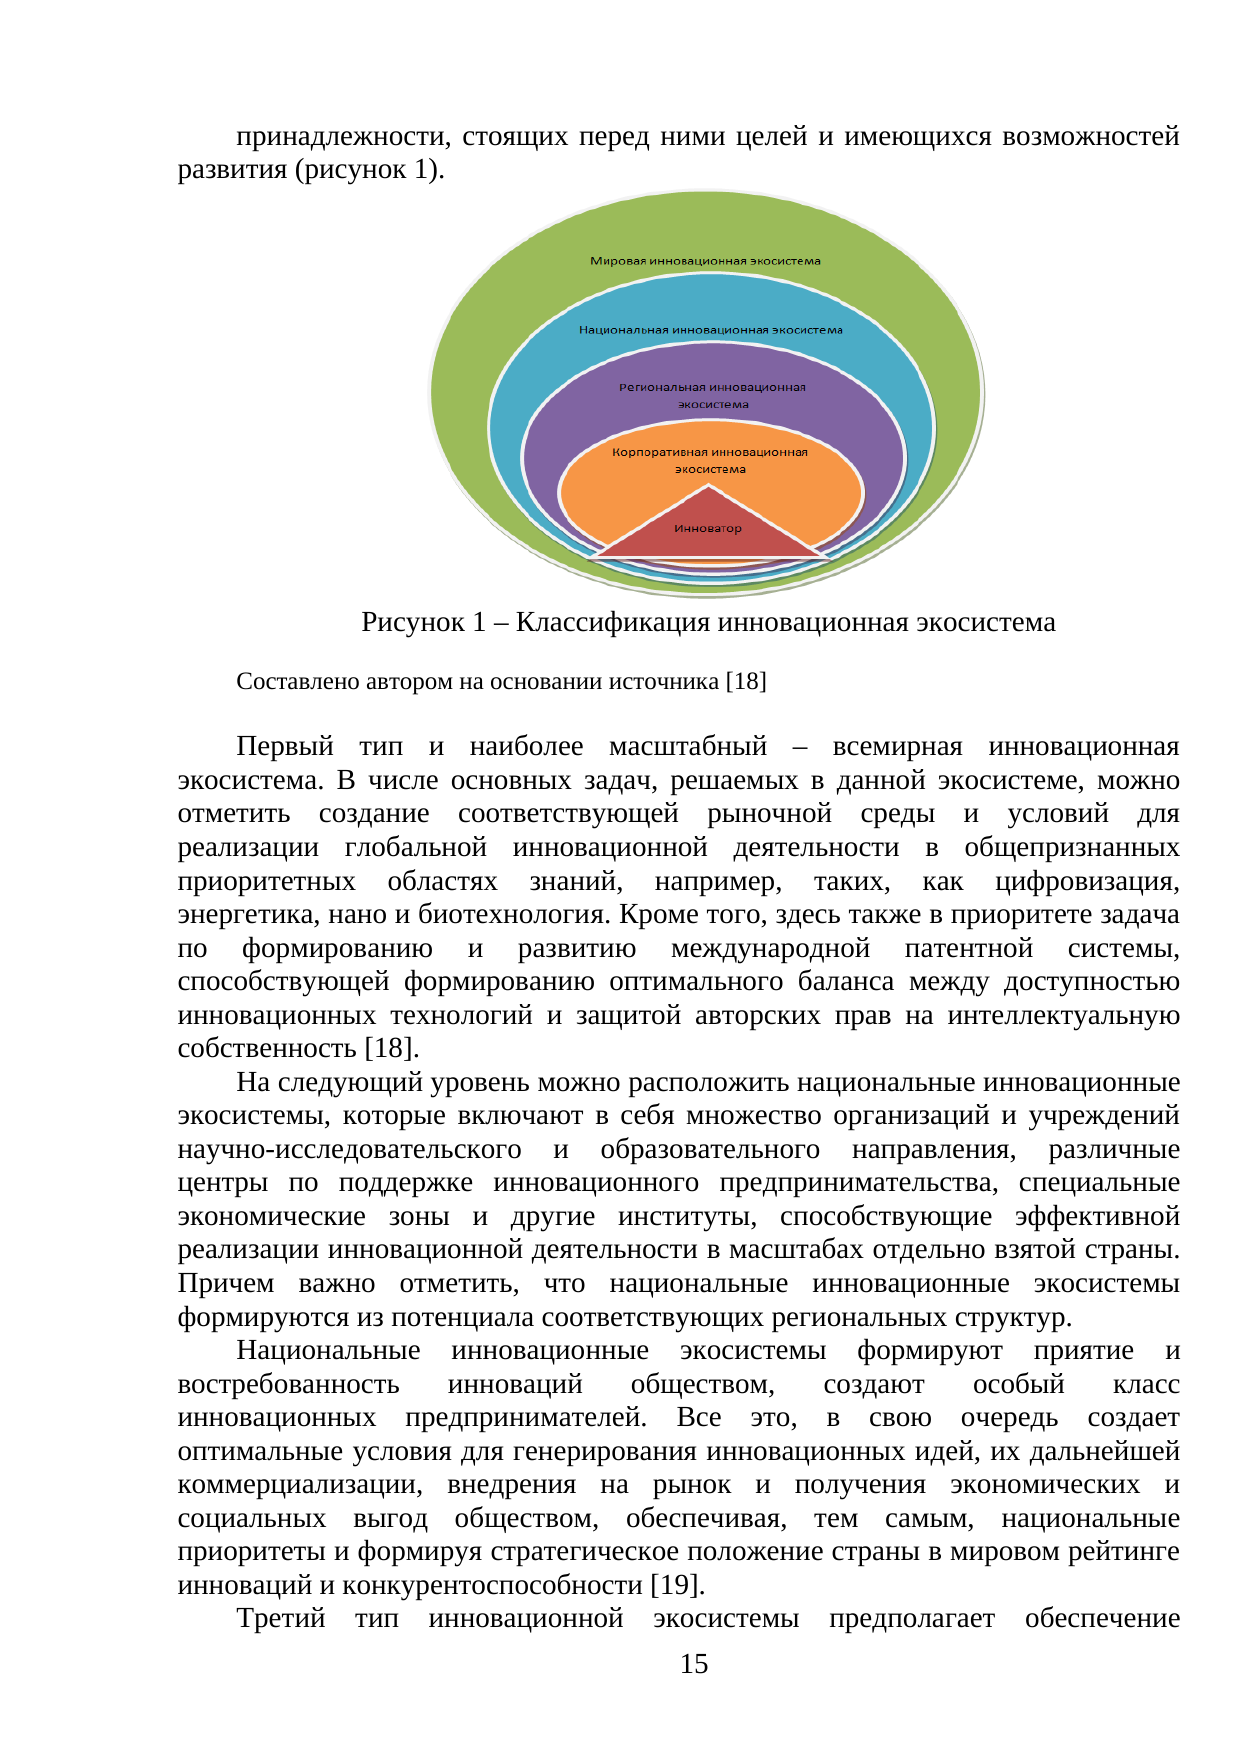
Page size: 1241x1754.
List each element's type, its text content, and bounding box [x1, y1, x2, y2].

text Первый тип и наиболее масштабный – всемирная инновационная экосистема. В числе основных задач, решаемых в данной экосистеме, можно отметить создание соответствующей рыночной среды и условий для реализации глобальной инновационной деятельности в общепризнанных приоритетных областях знаний, например, таких, как цифровизация, энергетика, нано и биотехнология. Кроме того, здесь также в приоритете задача по формированию и развитию международной патентной системы, способствующей формированию оптимального баланса между доступностью инновационных технологий и защитой авторских прав на интеллектуальную собственность [18]. [177, 728, 1181, 1064]
text принадлежности, стоящих перед ними целей и имеющихся возможностей развития (рисунок 1). [177, 118, 1181, 185]
text Национальные инновационные экосистемы формируют приятие и востребованность инноваций обществом, создают особый класс инновационных предпринимателей. Все это, в свою очередь создает оптимальные условия для генерирования инновационных идей, их дальнейшей коммерциализации, внедрения на рынок и получения экономических и социальных выгод обществом, обеспечивая, тем самым, национальные приоритеты и формируя стратегическое положение страны в мировом рейтинге инноваций и конкурентоспособности [19]. [177, 1332, 1181, 1601]
text Рисунок 1 – Классификация инновационная экосистема [177, 604, 1181, 637]
text На следующий уровень можно расположить национальные инновационные экосистемы, которые включают в себя множество организаций и учреждений научно-исследовательского и образовательного направления, различные центры по поддержке инновационного предпринимательства, специальные экономические зоны и другие институты, способствующие эффективной реализации инновационной деятельности в масштабах отдельно взятой страны. Причем важно отметить, что национальные инновационные экосистемы формируются из потенциала соответствующих региональных структур. [177, 1064, 1181, 1332]
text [177, 1601, 1181, 1634]
text Составлено автором на основании источника [18] [177, 666, 1181, 695]
picture [422, 185, 995, 604]
